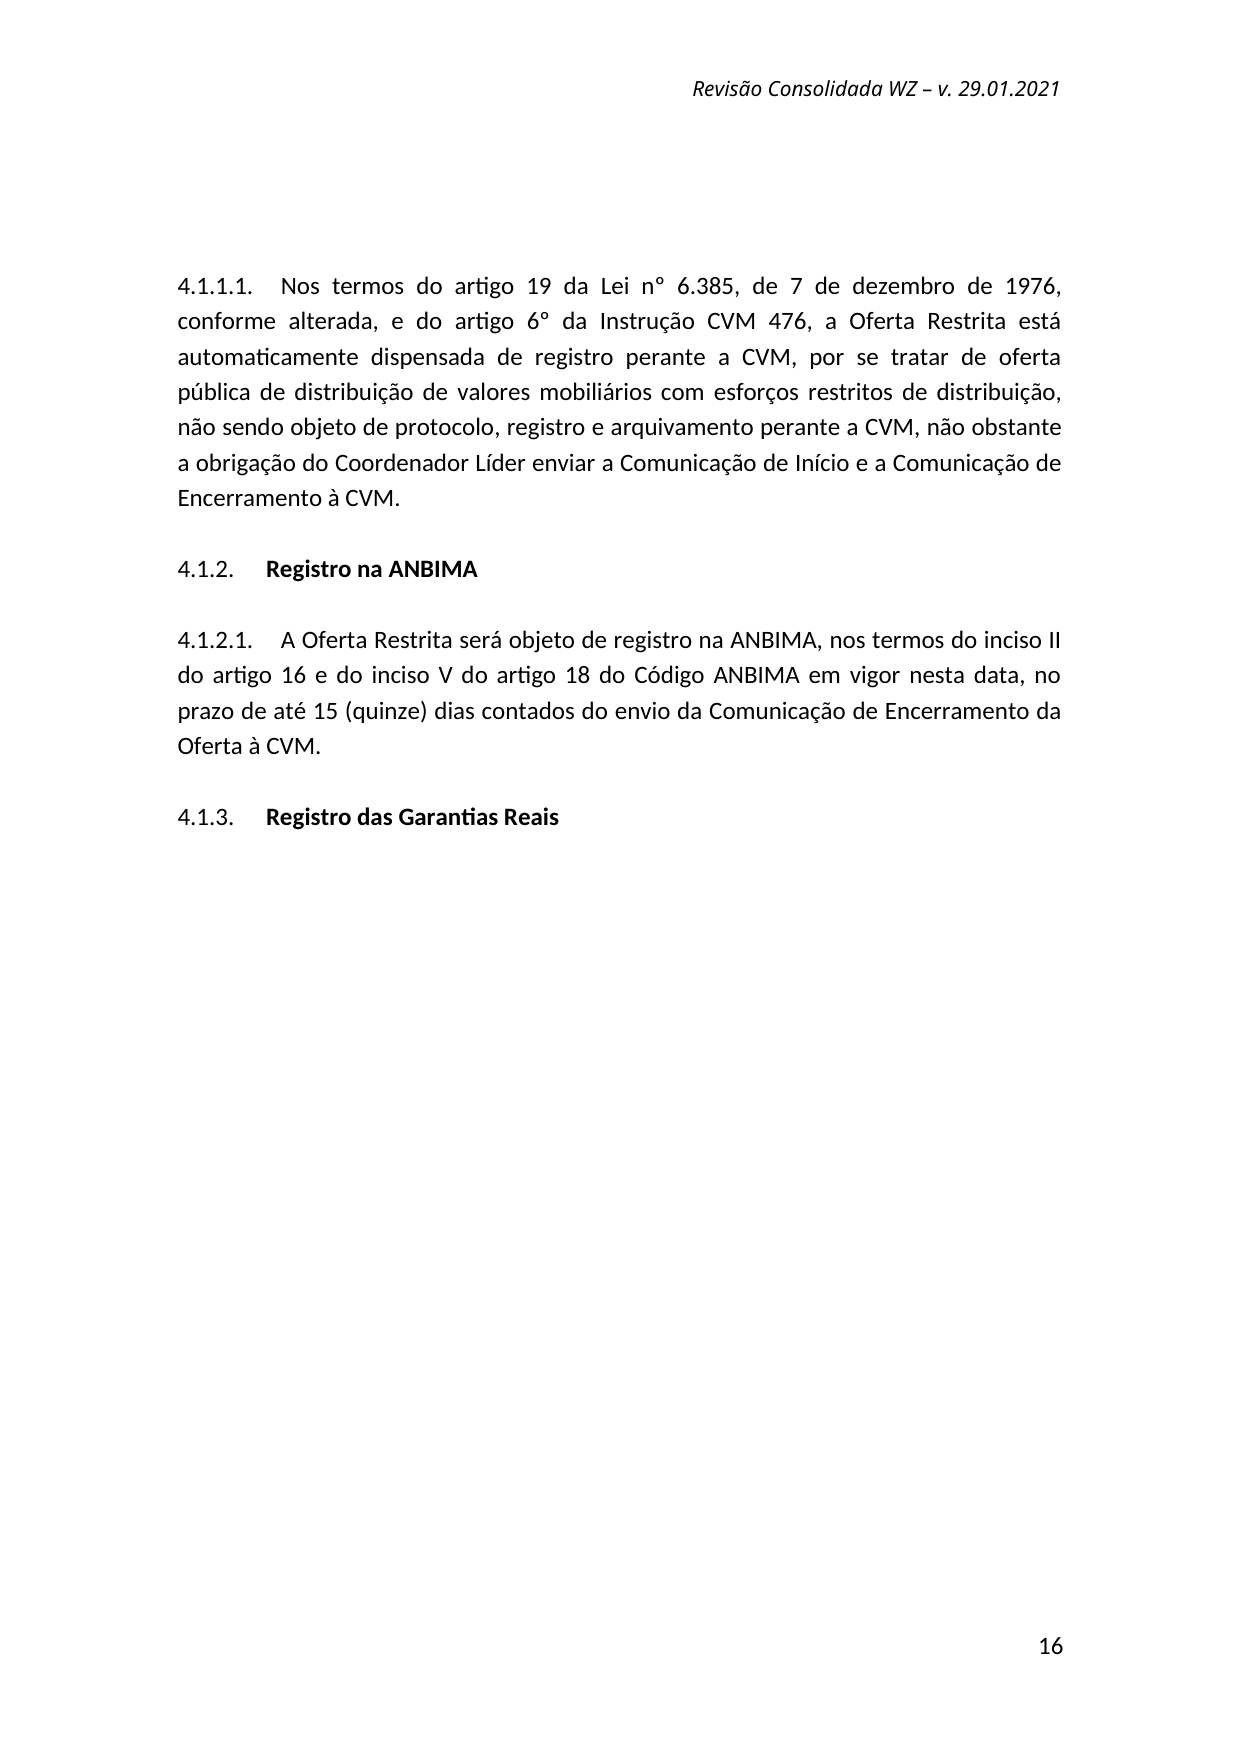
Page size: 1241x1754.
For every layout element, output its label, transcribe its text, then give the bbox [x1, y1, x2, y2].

list A Oferta Restrita será objeto de registro na ANBIMA, nos termos do inciso II do artigo 16 e do inciso V do artigo 18 do Código ANBIMA em vigor nesta data, no prazo de até 15 (quinze) dias contados do envio da Comunicação de Encerramento da Oferta à CVM. [177, 620, 1063, 762]
list Registro das Garantias Reais [177, 797, 1063, 832]
list Nos termos do artigo 19 da Lei nº 6.385, de 7 de dezembro de 1976, conforme alterada, e do artigo 6º da Instrução CVM 476, a Oferta Restrita está automaticamente dispensada de registro perante a CVM, por se tratar de oferta pública de distribuição de valores mobiliários com esforços restritos de distribuição, não sendo objeto de protocolo, registro e arquivamento perante a CVM, não obstante a obrigação do Coordenador Líder enviar a Comunicação de Início e a Comunicação de Encerramento à CVM. [177, 266, 1063, 514]
list Registro na ANBIMA [177, 549, 1063, 584]
